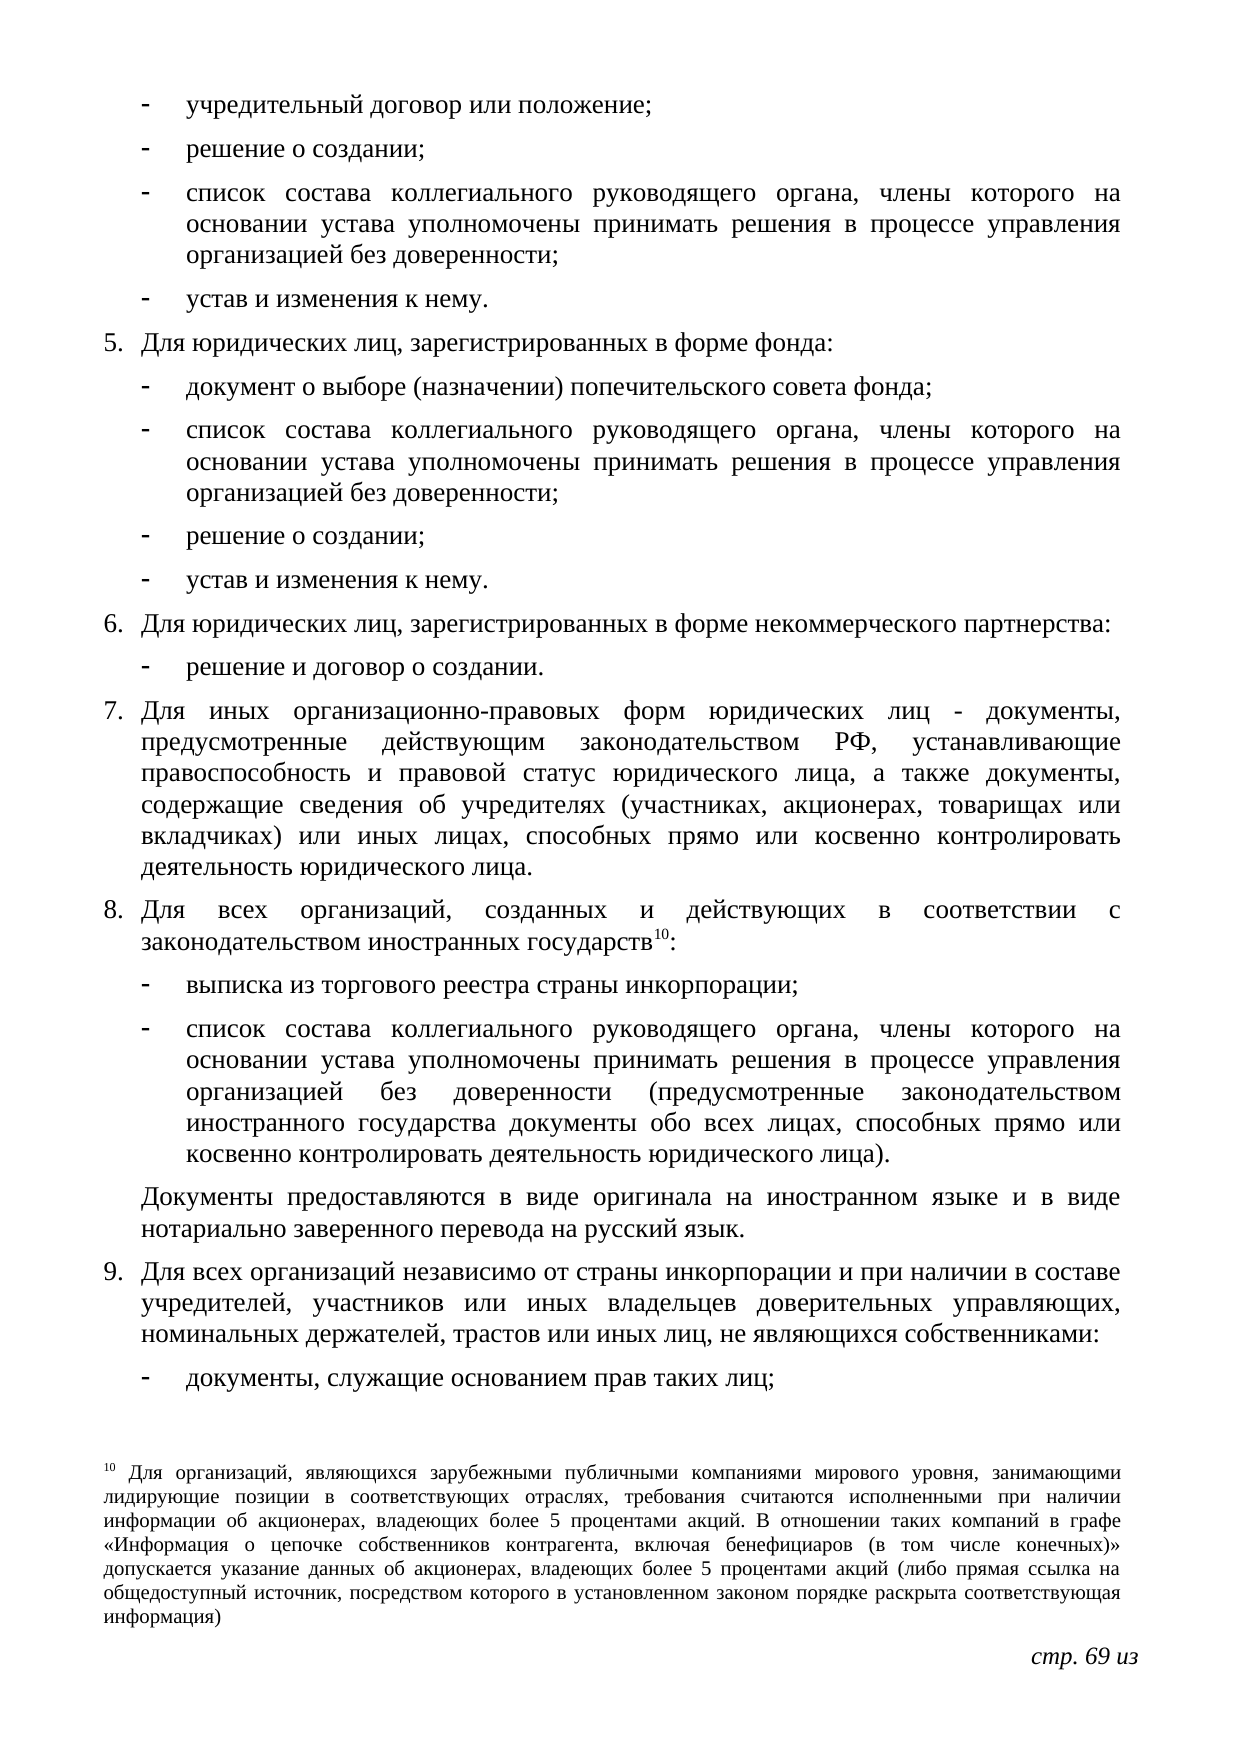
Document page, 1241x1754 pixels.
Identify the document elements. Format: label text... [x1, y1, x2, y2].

list Для всех организаций независимо от страны инкорпорации и при наличии в составе учредителей, участников или иных владельцев доверительных управляющих, номинальных держателей, трастов или иных лиц, не являющихся собственниками: [103, 1255, 1122, 1349]
list Для юридических лиц, зарегистрированных в форме фонда: [103, 326, 1122, 357]
list устав и изменения к нему. [141, 282, 1122, 313]
list Для всех организаций, созданных и действующих в соответствии с законодательством иностранных государств: [103, 894, 1122, 956]
list выписка из торгового реестра страны инкорпорации; [141, 968, 1122, 1000]
list документы, служащие основанием прав таких лиц; [141, 1361, 1122, 1392]
list документ о выборе (назначении) попечительского совета фонда; [141, 369, 1122, 401]
text Документы предоставляются в виде оригинала на иностранном языке и в виде нотариально заверенного перевода на русский язык. [141, 1181, 1122, 1243]
list решение о создании; [141, 132, 1122, 164]
list список состава коллегиального руководящего органа, члены которого на основании устава уполномочены принимать решения в процессе управления организацией без доверенности (предусмотренные законодательством иностранного государства документы обо всех лицах, способных прямо или косвенно контролировать деятельность юридического лица). [141, 1012, 1122, 1168]
list решение о создании; [141, 519, 1122, 551]
list Для юридических лиц, зарегистрированных в форме некоммерческого партнерства: [103, 607, 1122, 638]
list решение и договор о создании. [141, 651, 1122, 682]
list устав и изменения к нему. [141, 563, 1122, 594]
list учредительный договор или положение; [141, 89, 1122, 120]
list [141, 176, 1122, 270]
list Для иных организационно-правовых форм юридических лиц - документы, предусмотренные действующим законодательством РФ, устанавливающие правоспособность и правовой статус юридического лица, а также документы, содержащие сведения об учредителях (участниках, акционерах, товарищах или вкладчиках) или иных лицах, способных прямо или косвенно контролировать деятельность юридического лица. [103, 694, 1122, 881]
